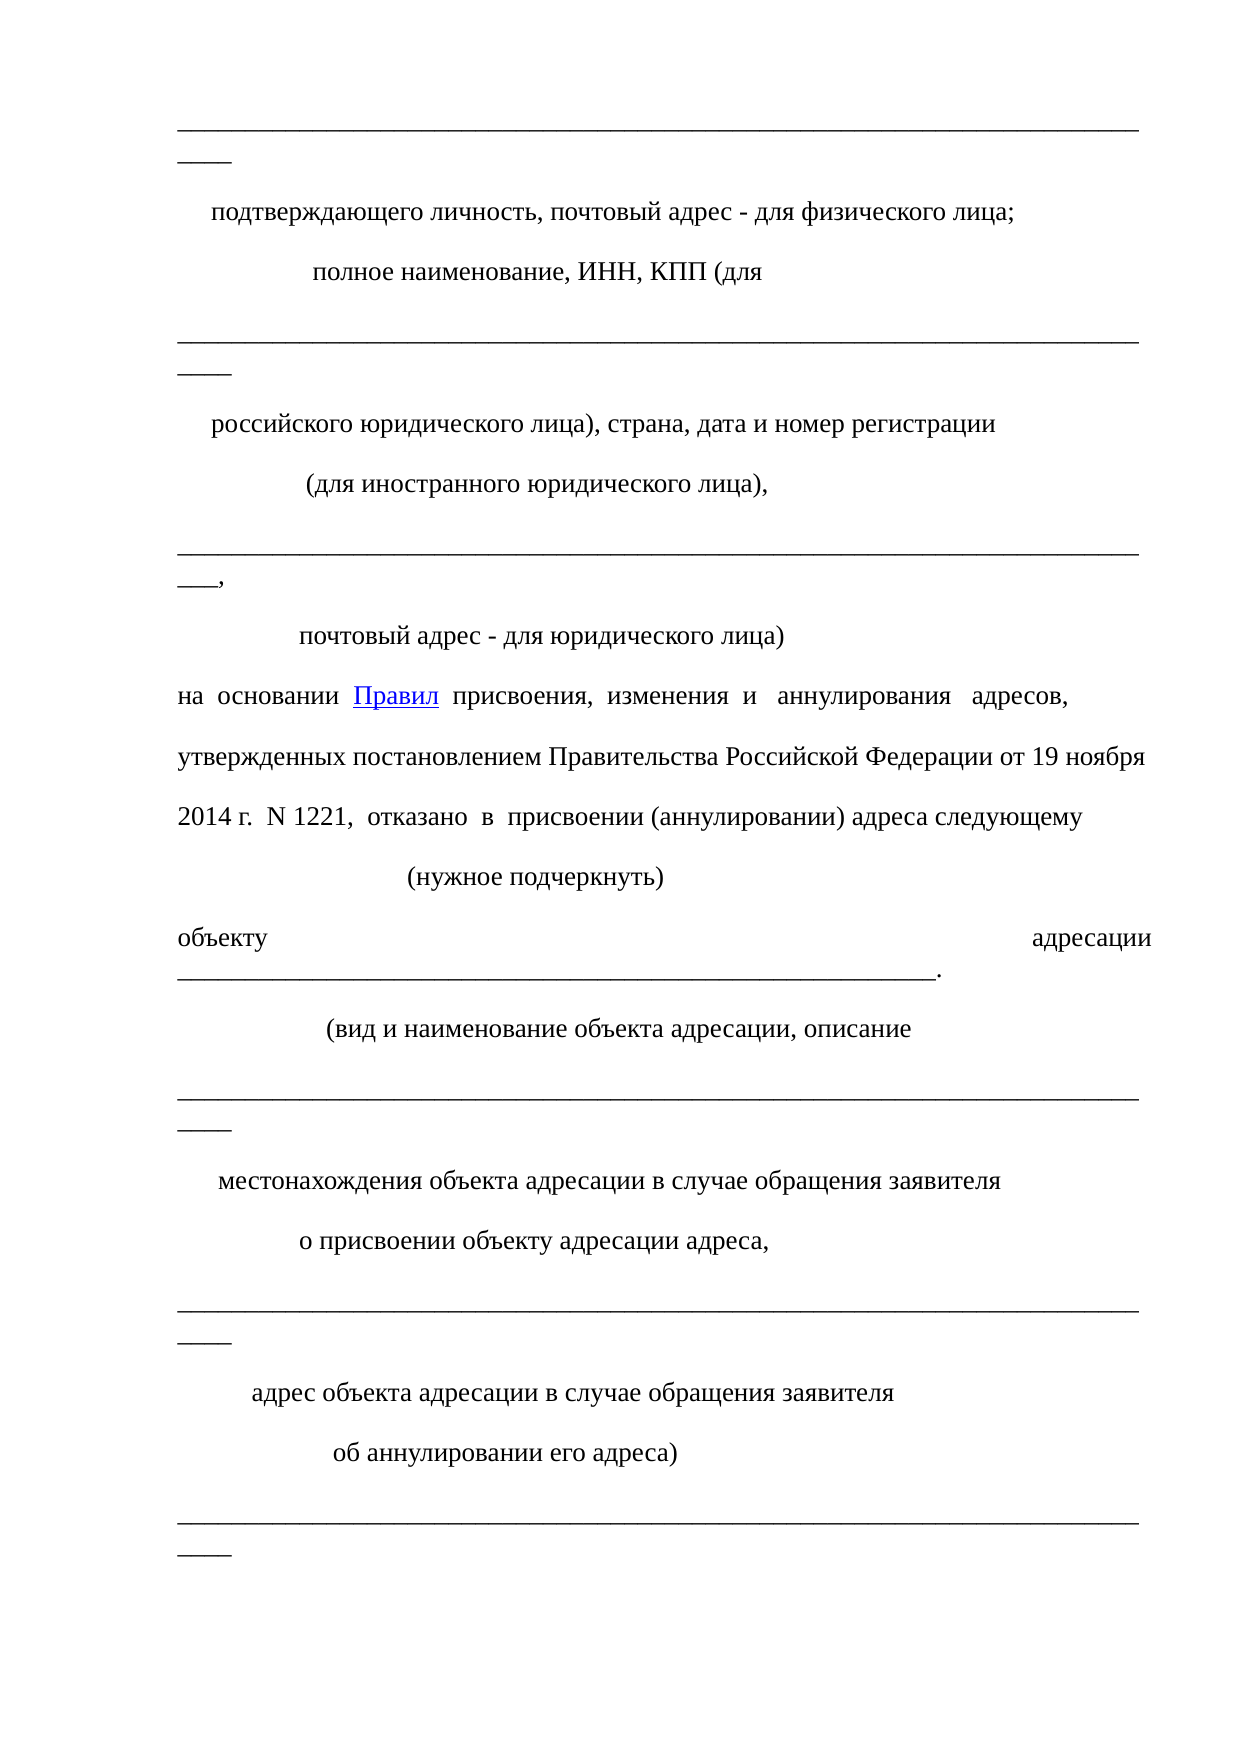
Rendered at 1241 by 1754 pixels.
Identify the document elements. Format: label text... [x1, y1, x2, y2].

text российского юридического лица), страна, дата и номер регистрации [177, 407, 1152, 438]
text адрес объекта адресации в случае обращения заявителя [177, 1376, 1152, 1407]
text ___________________________________________________________________________ [177, 1284, 1152, 1347]
text ___________________________________________________________________________ [177, 1072, 1152, 1135]
text на основании Правил присвоения, изменения и аннулирования адресов, [177, 679, 1152, 711]
text подтверждающего личность, почтовый адрес - для физического лица; [177, 195, 1152, 226]
text об аннулировании его адреса) [177, 1436, 1152, 1467]
text __________________________________________________________________________, [177, 528, 1152, 590]
text 2014 г. N 1221, отказано в присвоении (аннулировании) адреса следующему [177, 800, 1152, 831]
text о присвоении объекту адресации адреса, [177, 1224, 1152, 1255]
text почтовый адрес - для юридического лица) [177, 619, 1152, 650]
text (вид и наименование объекта адресации, описание [177, 1012, 1152, 1043]
text объекту адресации ________________________________________________________. [177, 921, 1152, 983]
text ___________________________________________________________________________ [177, 103, 1152, 166]
text ___________________________________________________________________________ [177, 316, 1152, 378]
text утвержденных постановлением Правительства Российской Федерации от 19 ноября [177, 740, 1152, 771]
text (для иностранного юридического лица), [177, 467, 1152, 498]
text местонахождения объекта адресации в случае обращения заявителя [177, 1164, 1152, 1195]
text ___________________________________________________________________________ [177, 1497, 1152, 1559]
text (нужное подчеркнуть) [177, 860, 1152, 891]
text полное наименование, ИНН, КПП (для [177, 255, 1152, 286]
